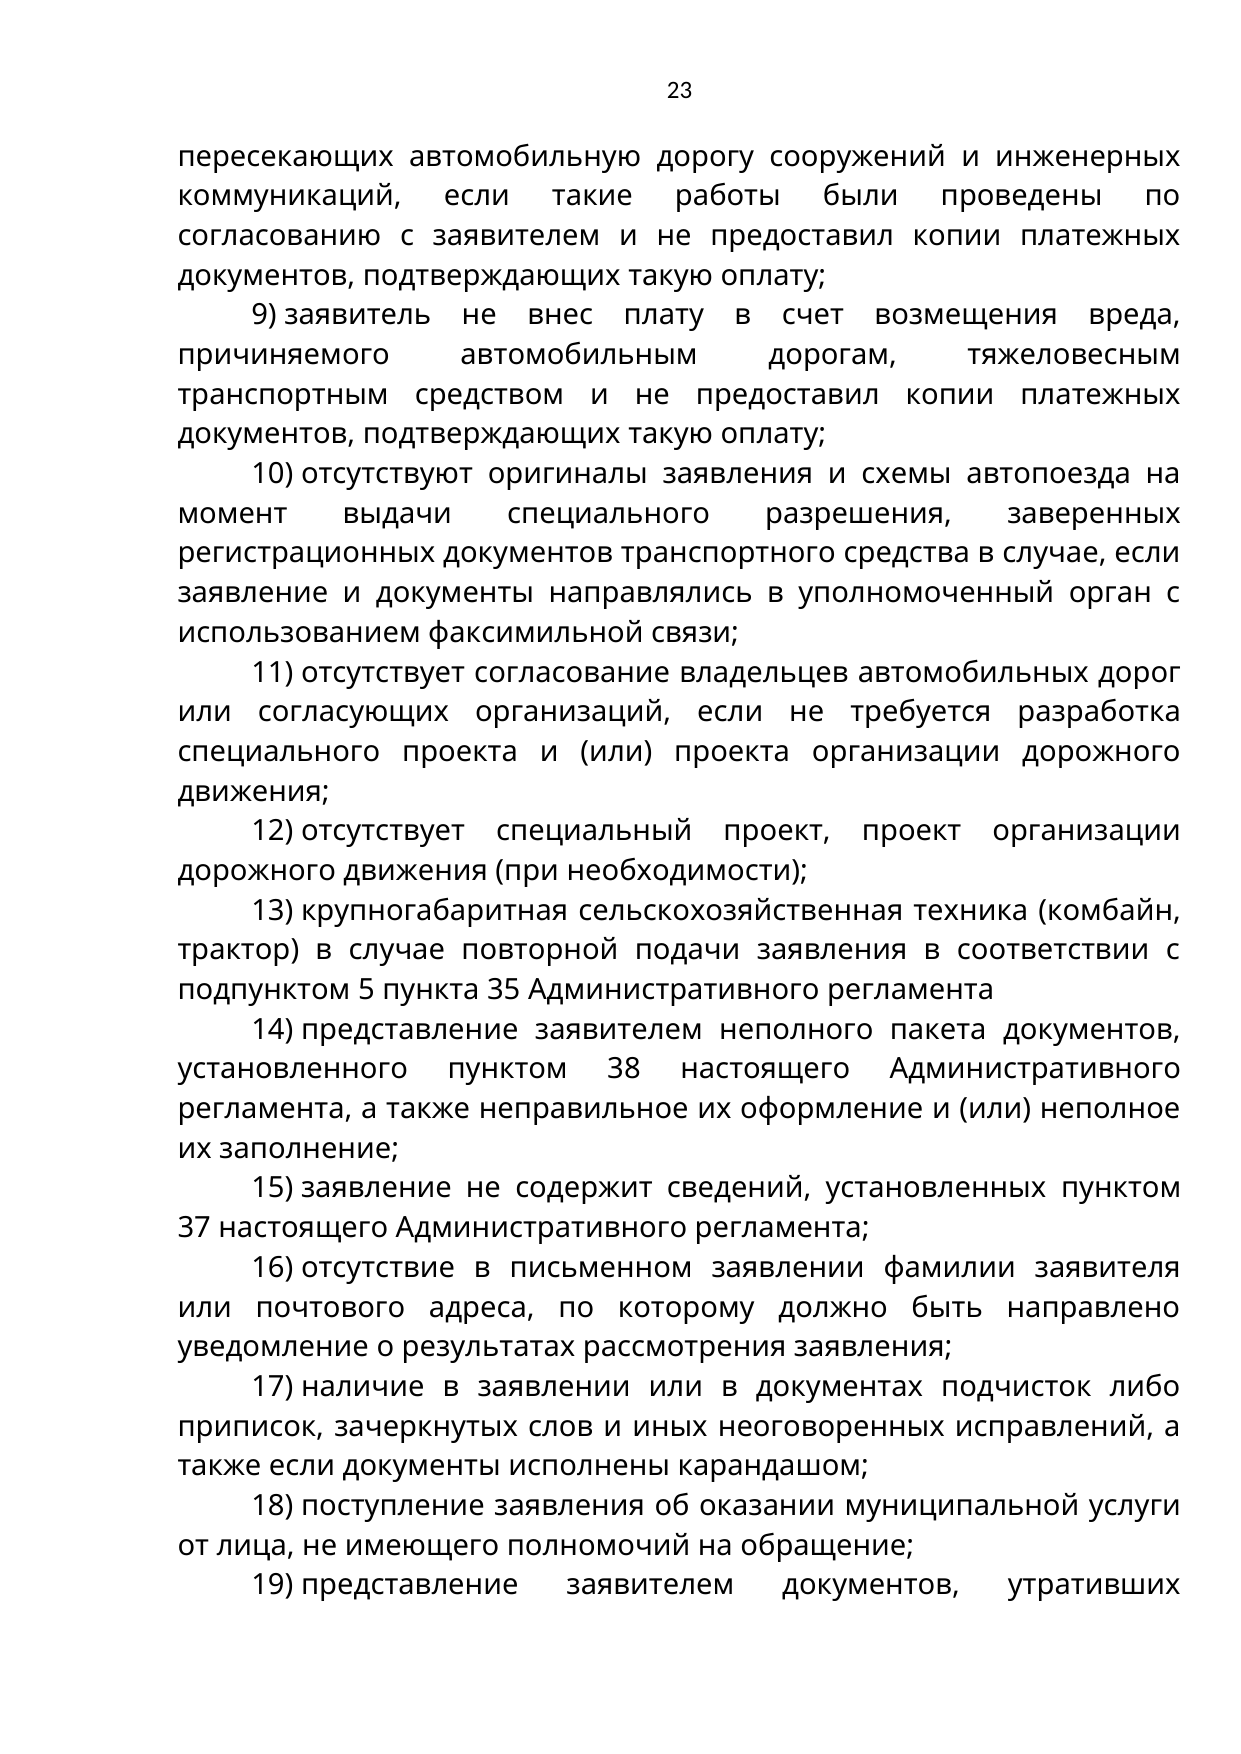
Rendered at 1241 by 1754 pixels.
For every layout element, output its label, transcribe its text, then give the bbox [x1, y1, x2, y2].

text 16) отсутствие в письменном заявлении фамилии заявителя или почтового адреса, по которому должно быть направлено уведомление о результатах рассмотрения заявления; [177, 1246, 1181, 1365]
text 15) заявление не содержит сведений, установленных пунктом 37 настоящего Административного регламента; [177, 1167, 1181, 1246]
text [177, 1564, 1181, 1603]
text 17) наличие в заявлении или в документах подчисток либо приписок, зачеркнутых слов и иных неоговоренных исправлений, а также если документы исполнены карандашом; [177, 1365, 1181, 1484]
text 13) крупногабаритная сельскохозяйственная техника (комбайн, трактор) в случае повторной подачи заявления в соответствии с подпунктом 5 пункта 35 Административного регламента [177, 889, 1181, 1008]
text 12) отсутствует специальный проект, проект организации дорожного движения (при необходимости); [177, 809, 1181, 889]
text 11) отсутствует согласование владельцев автомобильных дорог или согласующих организаций, если не требуется разработка специального проекта и (или) проекта организации дорожного движения; [177, 651, 1181, 809]
text 14) представление заявителем неполного пакета документов, установленного пунктом 38 настоящего Административного регламента, а также неправильное их оформление и (или) неполное их заполнение; [177, 1008, 1181, 1167]
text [177, 135, 1181, 294]
text 18) поступление заявления об оказании муниципальной услуги от лица, не имеющего полномочий на обращение; [177, 1484, 1181, 1564]
text 9) заявитель не внес плату в счет возмещения вреда, причиняемого автомобильным дорогам, тяжеловесным транспортным средством и не предоставил копии платежных документов, подтверждающих такую оплату; [177, 294, 1181, 452]
text 10) отсутствуют оригиналы заявления и схемы автопоезда на момент выдачи специального разрешения, заверенных регистрационных документов транспортного средства в случае, если заявление и документы направлялись в уполномоченный орган с использованием факсимильной связи; [177, 452, 1181, 651]
